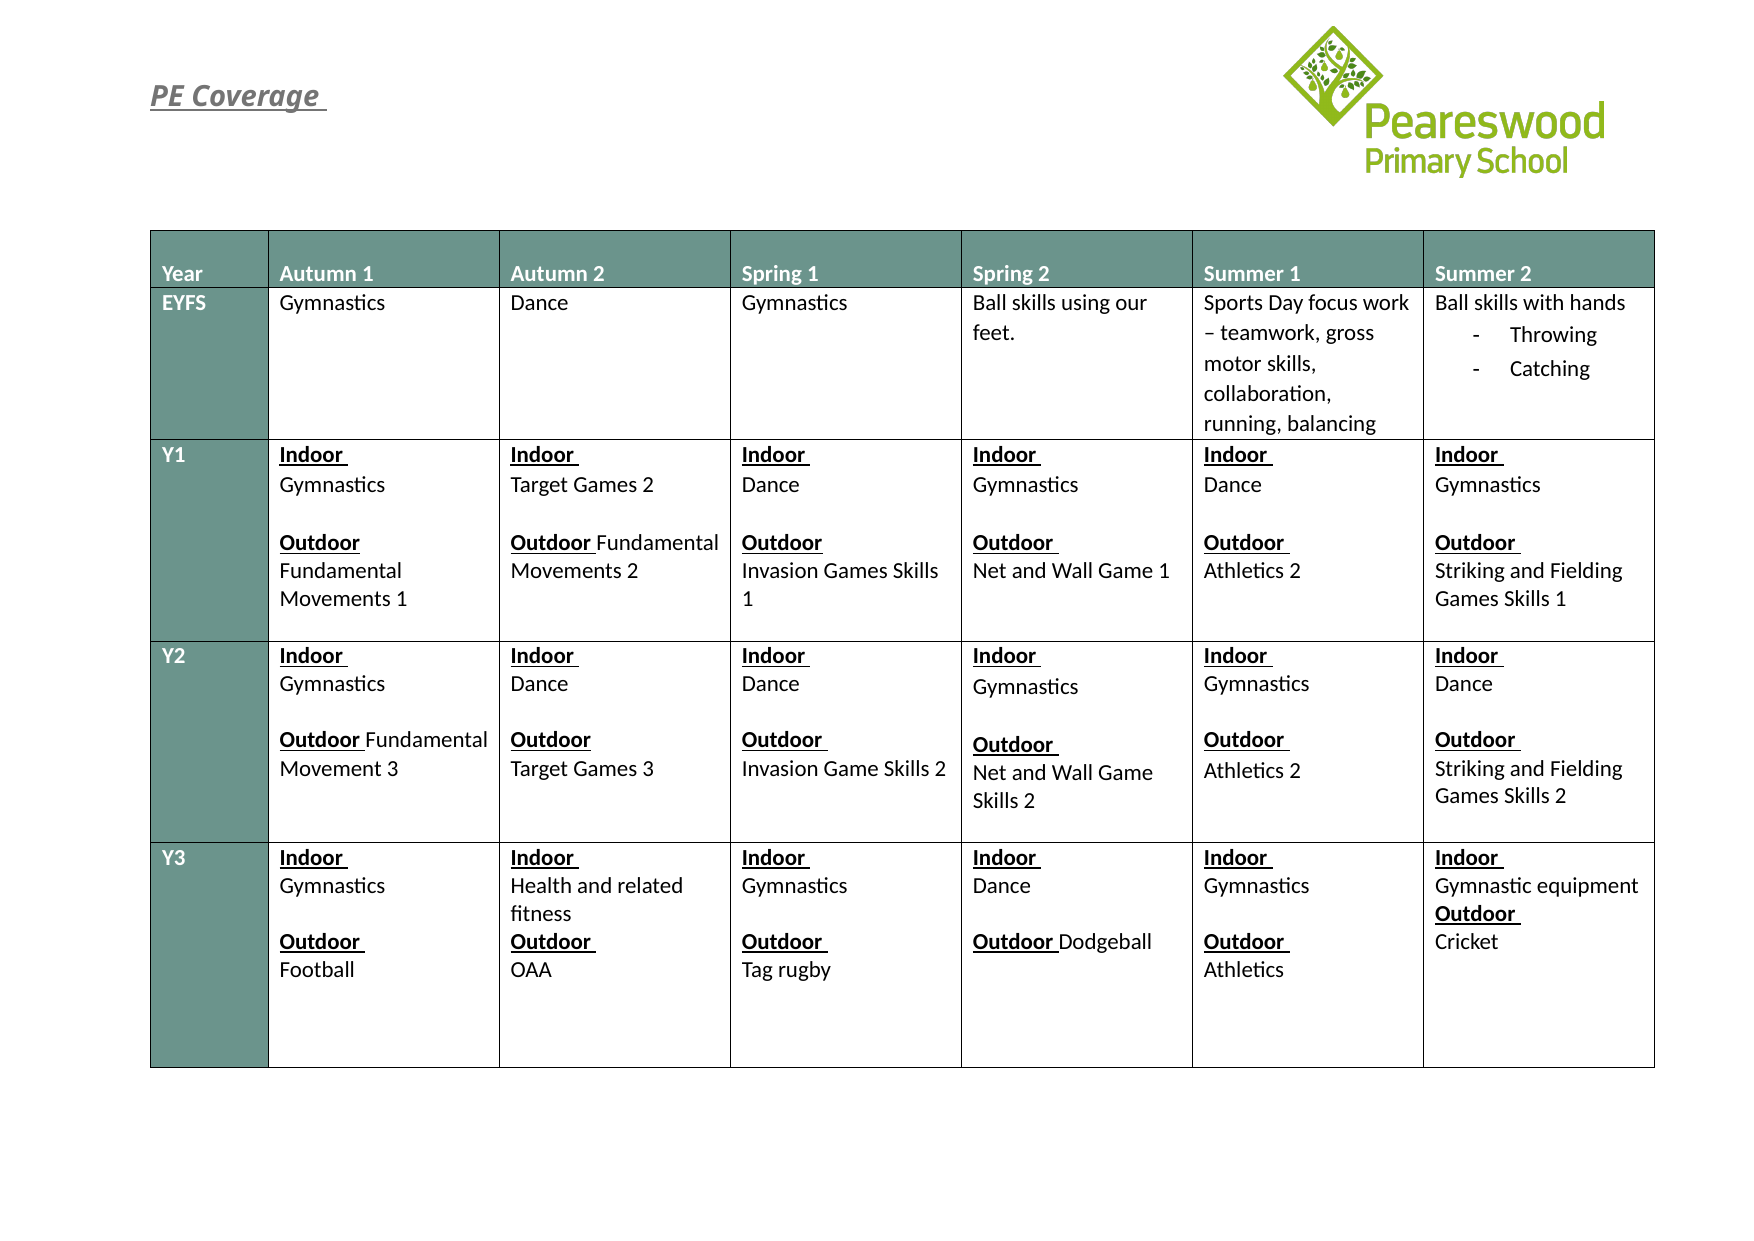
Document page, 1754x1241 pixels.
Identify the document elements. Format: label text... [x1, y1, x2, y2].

table_cell Indoor Dance Outdoor Dodgeball [962, 843, 1192, 1067]
table_cell Indoor Dance Outdoor Invasion Games Skills 1 [731, 440, 961, 641]
table_header Autumn 1 [269, 231, 499, 287]
table_header Autumn 2 [500, 231, 730, 287]
table_cell Y1 [151, 440, 268, 641]
picture [1283, 26, 1604, 178]
table_cell Indoor Gymnastics Outdoor Fundamental Movement 3 [269, 642, 499, 842]
table_cell Sports Day focus work – teamwork, gross motor skills, collaboration, running, balancing [1193, 288, 1423, 439]
table_cell Ball skills with hands Throwing Catching [1424, 288, 1654, 439]
table_cell Indoor Gymnastics Outdoor Striking and Fielding Games Skills 1 [1424, 440, 1654, 641]
table_header Spring 1 [731, 231, 961, 287]
table_header Summer 2 [1424, 231, 1654, 287]
table_cell Gymnastics [269, 288, 499, 439]
table_cell Indoor Gymnastics Outdoor Athletics [1193, 843, 1423, 1067]
table_header Year [151, 231, 268, 287]
table_cell Indoor Dance Outdoor Athletics 2 [1193, 440, 1423, 641]
table_cell Dance [500, 288, 730, 439]
table_cell Indoor Target Games 2 Outdoor Fundamental Movements 2 [500, 440, 730, 641]
table_cell Ball skills using our feet. [962, 288, 1192, 439]
table_header Summer 1 [1193, 231, 1423, 287]
table_cell Gymnastics [731, 288, 961, 439]
table_cell Indoor Gymnastic equipment Outdoor Cricket [1424, 843, 1654, 1067]
table_cell Indoor Gymnastics Outdoor Athletics 2 [1193, 642, 1423, 842]
table_cell EYFS [151, 288, 268, 439]
table_cell Indoor Dance Outdoor Invasion Game Skills 2 [731, 642, 961, 842]
table_cell Y2 [151, 642, 268, 842]
table_cell Indoor Health and related fitness Outdoor OAA [500, 843, 730, 1067]
table_cell Indoor Dance Outdoor Target Games 3 [500, 642, 730, 842]
table_cell Indoor Gymnastics Outdoor Fundamental Movements 1 [269, 440, 499, 641]
table_cell Indoor Gymnastics Outdoor Net and Wall Game Skills 2 [962, 642, 1192, 842]
table_header Spring 2 [962, 231, 1192, 287]
table_cell Indoor Gymnastics Outdoor Net and Wall Game 1 [962, 440, 1192, 641]
table_cell Indoor Dance Outdoor Striking and Fielding Games Skills 2 [1424, 642, 1654, 842]
table_cell Indoor Gymnastics Outdoor Football [269, 843, 499, 1067]
table_cell Indoor Gymnastics Outdoor Tag rugby [731, 843, 961, 1067]
table_cell Y3 [151, 843, 268, 1067]
